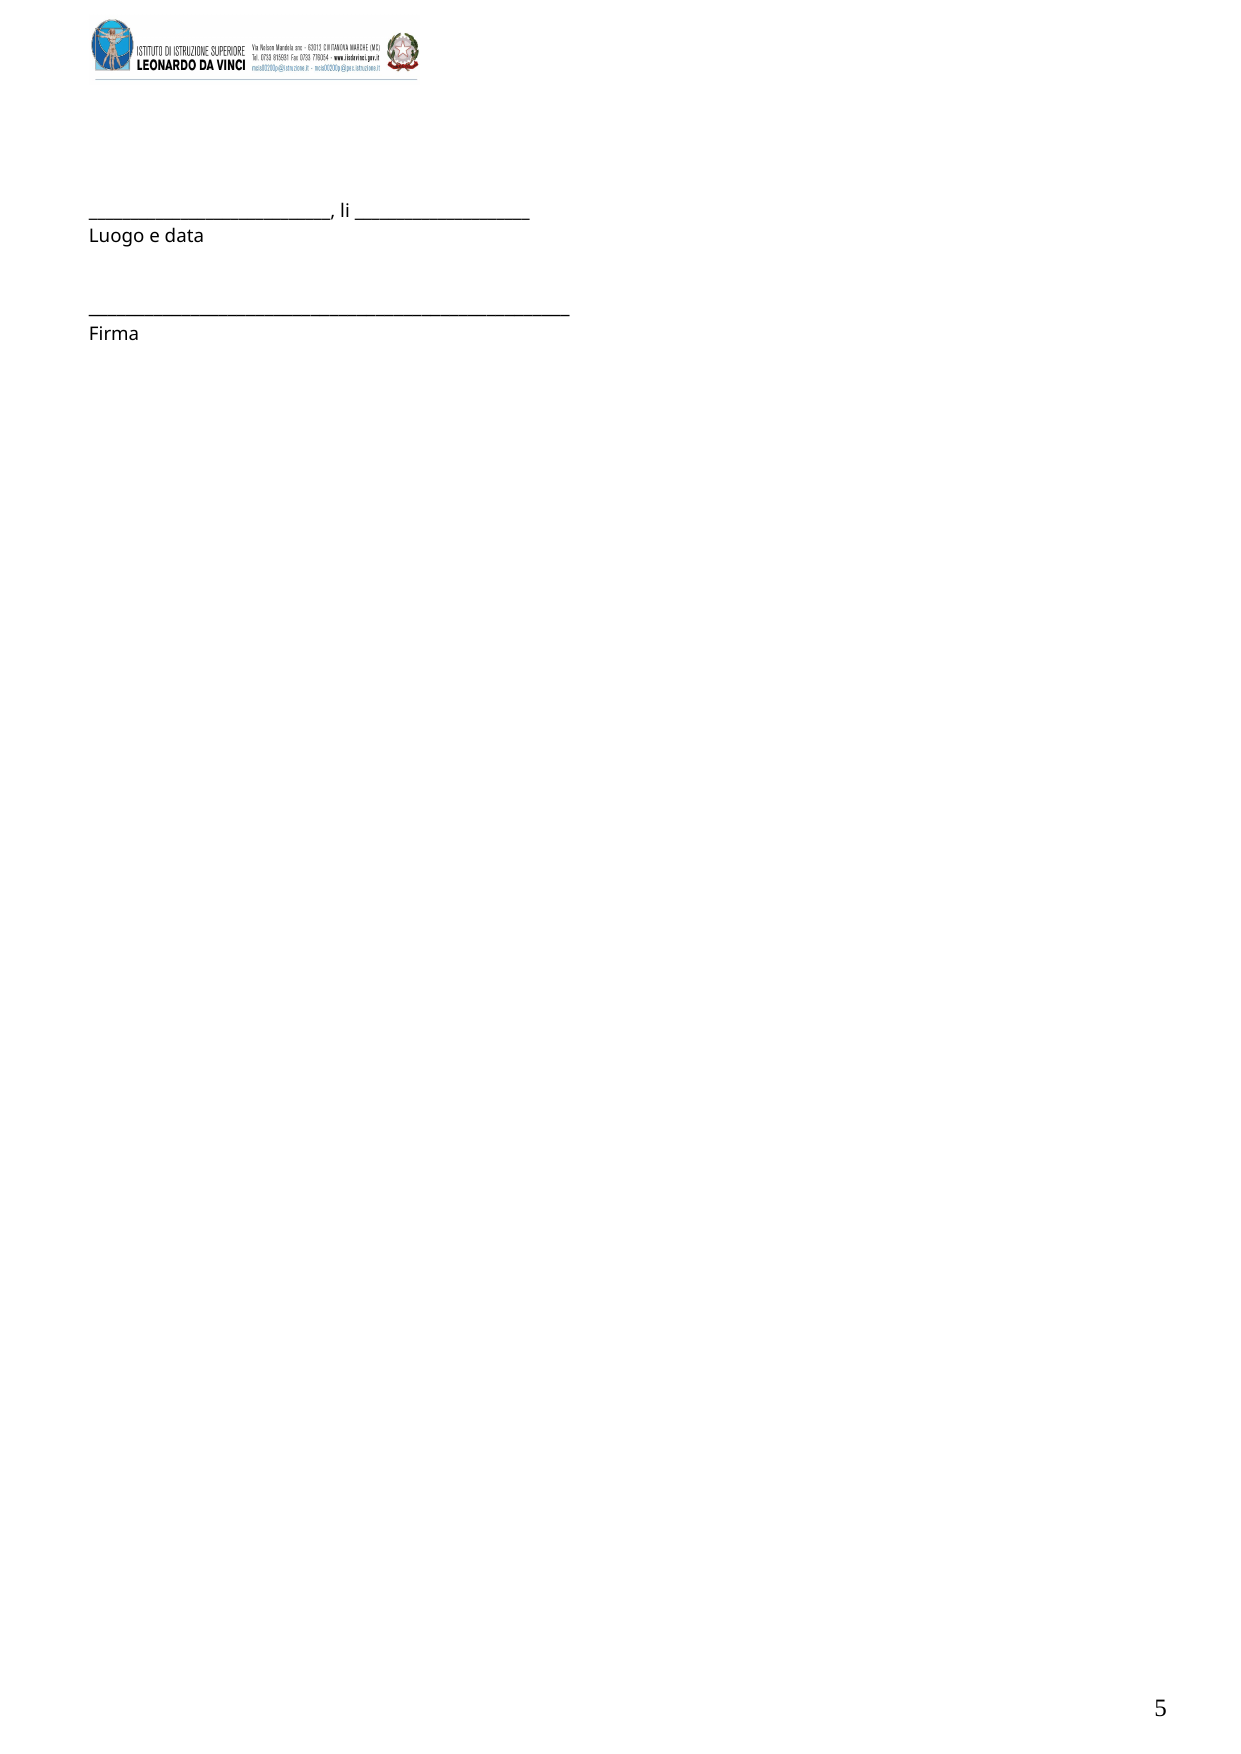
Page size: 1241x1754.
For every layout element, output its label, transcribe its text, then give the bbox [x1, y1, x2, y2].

text _____________________________, li _____________________ [89, 197, 1167, 222]
text Luogo e data [89, 222, 1167, 248]
picture [89, 14, 421, 85]
text Firma [89, 320, 1167, 346]
text ____________________________________________________ [89, 292, 1167, 320]
